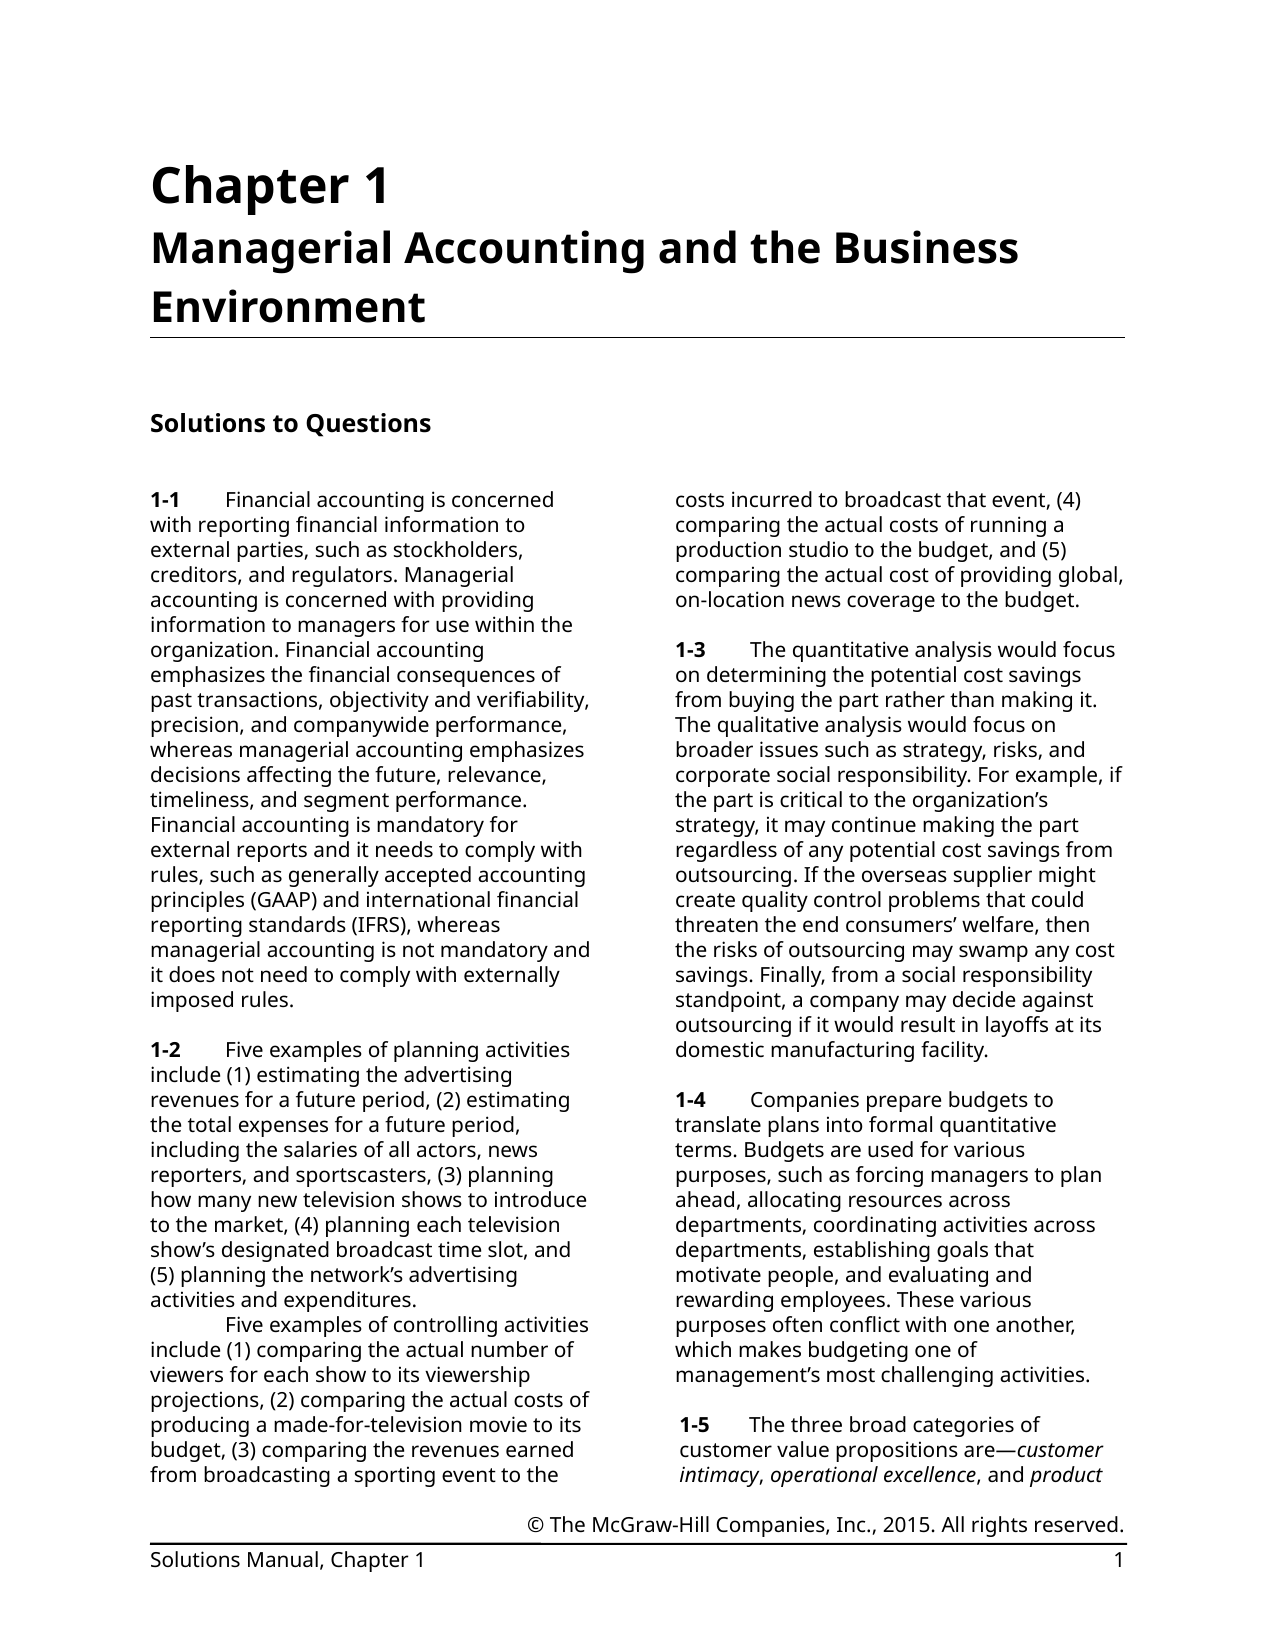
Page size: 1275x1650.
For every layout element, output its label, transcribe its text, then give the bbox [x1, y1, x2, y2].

title Managerial Accounting and the Business Environment [150, 218, 1125, 337]
text 1-3 The quantitative analysis would focus on determining the potential cost savings from buying the part rather than making it. The qualitative analysis would focus on broader issues such as strategy, risks, and corporate social responsibility. For example, if the part is critical to the organization’s strategy, it may continue making the part regardless of any potential cost savings from outsourcing. If the overseas supplier might create quality control problems that could threaten the end consumers’ welfare, then the risks of outsourcing may swamp any cost savings. Finally, from a social responsibility standpoint, a company may decide against outsourcing if it would result in layoffs at its domestic manufacturing facility. [675, 638, 1125, 1063]
text Five examples of controlling activities include (1) comparing the actual number of viewers for each show to its viewership projections, (2) comparing the actual costs of producing a made-for-television movie to its budget, (3) comparing the revenues earned from broadcasting a sporting event to the costs incurred to broadcast that event, (4) comparing the actual costs of running a production studio to the budget, and (5) comparing the actual cost of providing global, on-location news coverage to the budget. [675, 488, 1125, 613]
text 1-1 Financial accounting is concerned with reporting financial information to external parties, such as stockholders, creditors, and regulators. Managerial accounting is concerned with providing information to managers for use within the organization. Financial accounting emphasizes the financial consequences of past transactions, objectivity and verifiability, precision, and companywide performance, whereas managerial accounting emphasizes decisions affecting the future, relevance, timeliness, and segment performance. Financial accounting is mandatory for external reports and it needs to comply with rules, such as generally accepted accounting principles (GAAP) and international financial reporting standards (IFRS), whereas managerial accounting is not mandatory and it does not need to comply with externally imposed rules. [150, 488, 600, 1013]
text 1-2 Five examples of planning activities include (1) estimating the advertising revenues for a future period, (2) estimating the total expenses for a future period, including the salaries of all actors, news reporters, and sportscasters, (3) planning how many new television shows to introduce to the market, (4) planning each television show’s designated broadcast time slot, and (5) planning the network’s advertising activities and expenditures. [150, 1038, 600, 1313]
text Chapter 1 [150, 150, 1125, 218]
text Solutions to Questions [150, 413, 1125, 438]
text Five examples of controlling activities include (1) comparing the actual number of viewers for each show to its viewership projections, (2) comparing the actual costs of producing a made-for-television movie to its budget, (3) comparing the revenues earned from broadcasting a sporting event to the costs incurred to broadcast that event, (4) comparing the actual costs of running a production studio to the budget, and (5) comparing the actual cost of providing global, on-location news coverage to the budget. [150, 1313, 600, 1488]
text 1-4 Companies prepare budgets to translate plans into formal quantitative terms. Budgets are used for various purposes, such as forcing managers to plan ahead, allocating resources across departments, coordinating activities across departments, establishing goals that motivate people, and evaluating and rewarding employees. These various purposes often conflict with one another, which makes budgeting one of management’s most challenging activities. [675, 1088, 1125, 1388]
